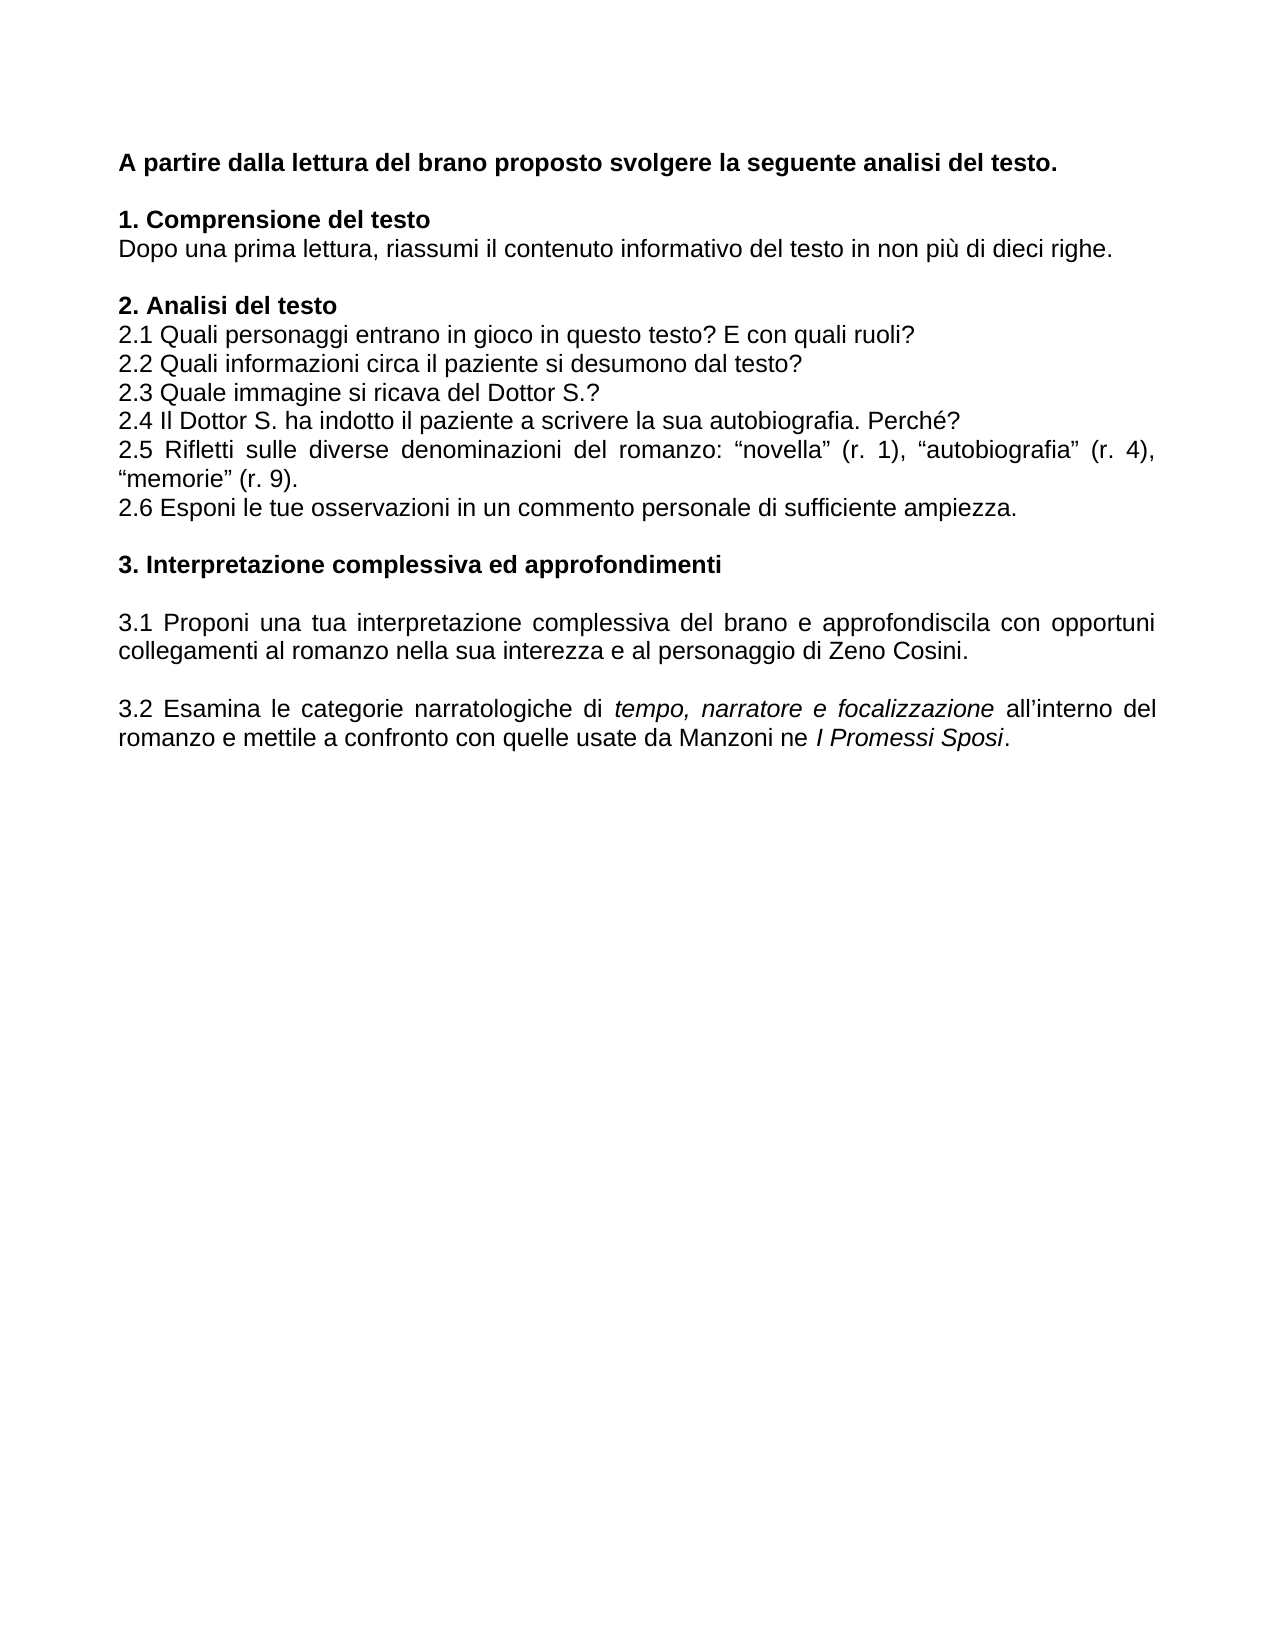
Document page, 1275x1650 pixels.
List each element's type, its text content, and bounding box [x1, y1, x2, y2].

text 3.1 Proponi una tua interpretazione complessiva del brano e approfondiscila con opportuni collegamenti al romanzo nella sua interezza e al personaggio di Zeno Cosini. [118, 608, 1157, 665]
text 2. Analisi del testo [118, 291, 1157, 320]
text 2.3 Quale immagine si ricava del Dottor S.? [118, 378, 1157, 406]
text 2.2 Quali informazioni circa il paziente si desumono dal testo? [118, 349, 1157, 378]
text 2.5 Rifletti sulle diverse denominazioni del romanzo: “novella” (r. 1), “autobiografia” (r. 4), “memorie” (r. 9). [118, 435, 1157, 493]
text Dopo una prima lettura, riassumi il contenuto informativo del testo in non più di dieci righe. [118, 234, 1157, 263]
text 1. Comprensione del testo [118, 205, 1157, 234]
text 3.2 Esamina le categorie narratologiche di tempo, narratore e focalizzazione all’interno del romanzo e mettile a confronto con quelle usate da Manzoni ne I Promessi Sposi. [118, 694, 1157, 751]
text 3. Interpretazione complessiva ed approfondimenti [118, 550, 1157, 579]
text A partire dalla lettura del brano proposto svolgere la seguente analisi del testo. [118, 148, 1157, 176]
text 2.4 Il Dottor S. ha indotto il paziente a scrivere la sua autobiografia. Perché? [118, 406, 1157, 435]
text 2.6 Esponi le tue osservazioni in un commento personale di sufficiente ampiezza. [118, 493, 1157, 521]
text 2.1 Quali personaggi entrano in gioco in questo testo? E con quali ruoli? [118, 320, 1157, 349]
